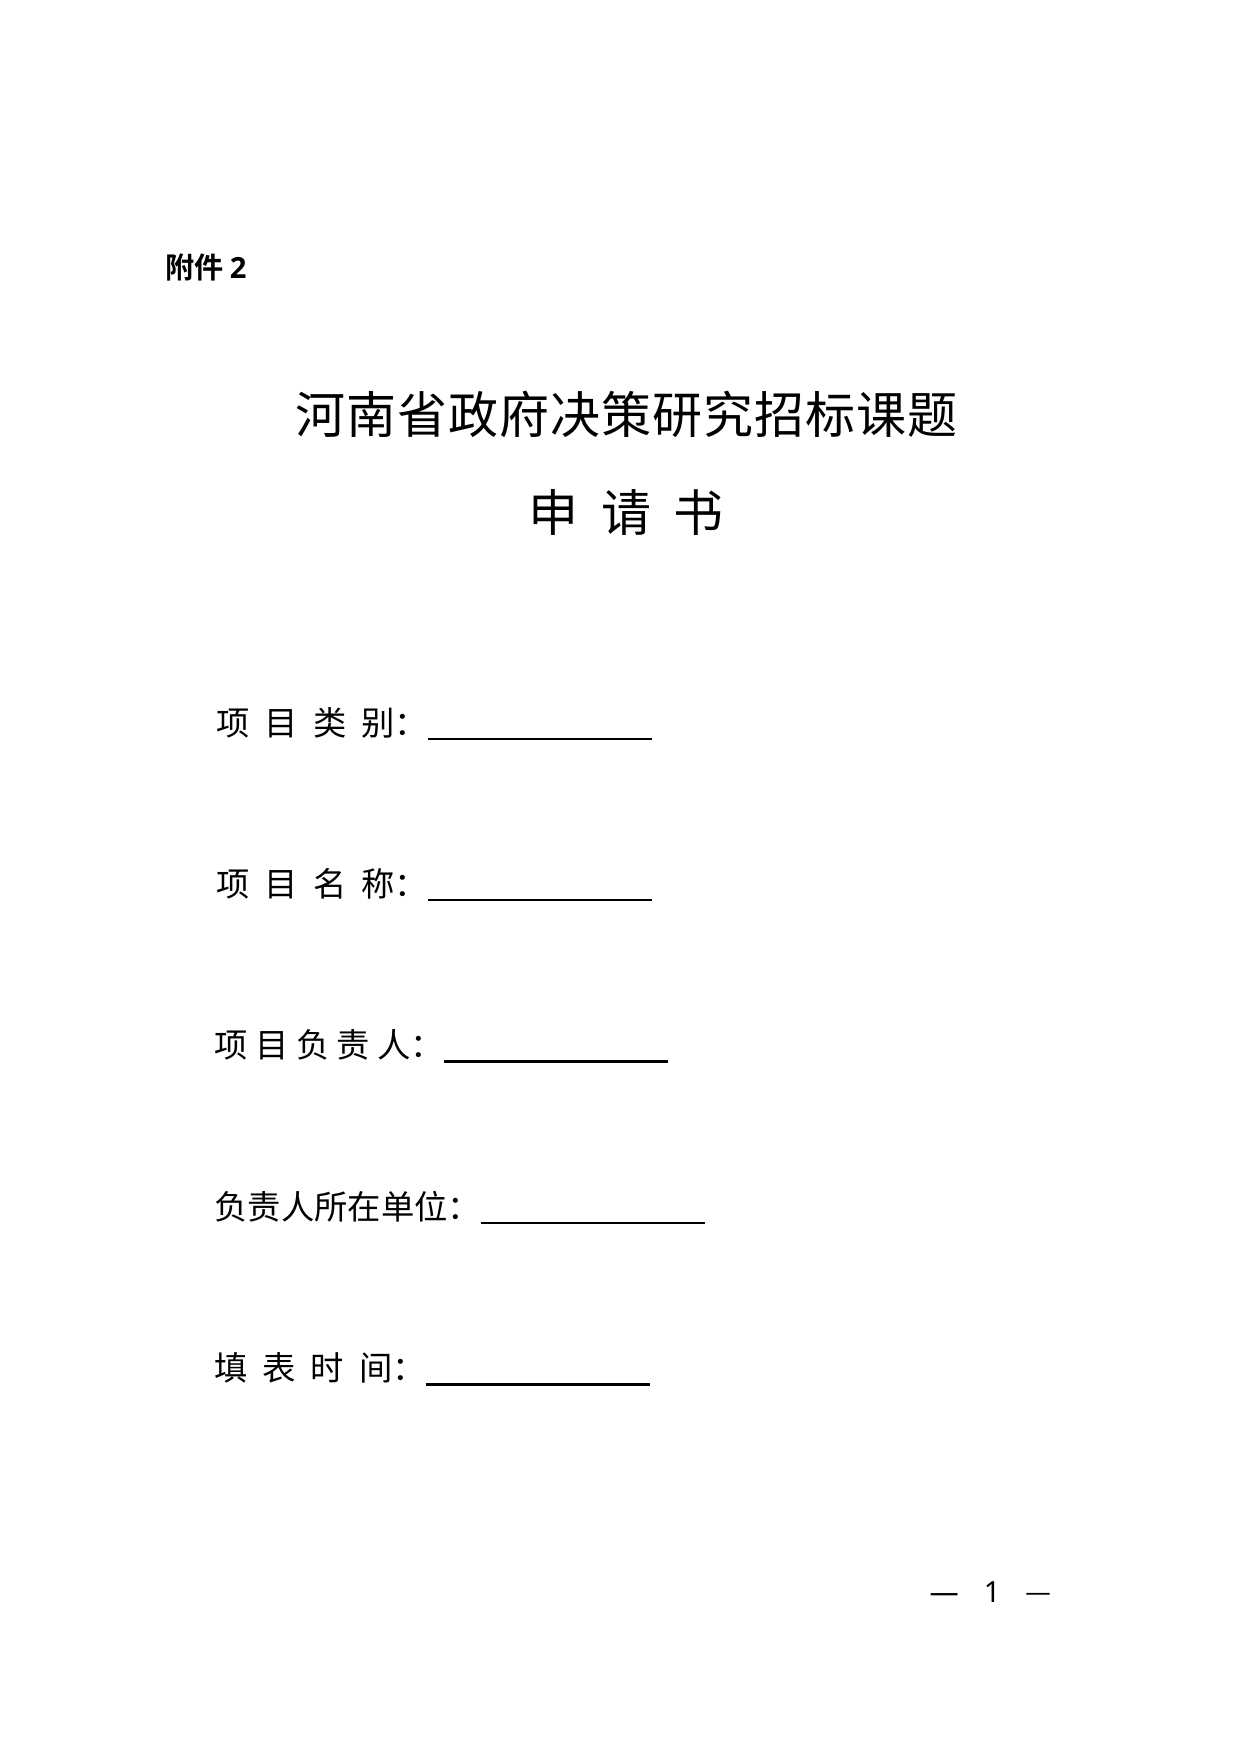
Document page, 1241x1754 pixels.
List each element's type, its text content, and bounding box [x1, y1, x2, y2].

text 申 请 书 [165, 460, 1087, 558]
text 项 目 类 别： [216, 688, 950, 753]
text 项 目 名 称： [216, 849, 950, 914]
text 河南省政府决策研究招标课题 [165, 363, 1087, 460]
text 附件2 [165, 233, 1087, 298]
text 负责人所在单位： [165, 1172, 950, 1237]
text 项 目 负 责 人： [165, 1011, 950, 1076]
text 填 表 时 间： [165, 1334, 950, 1399]
